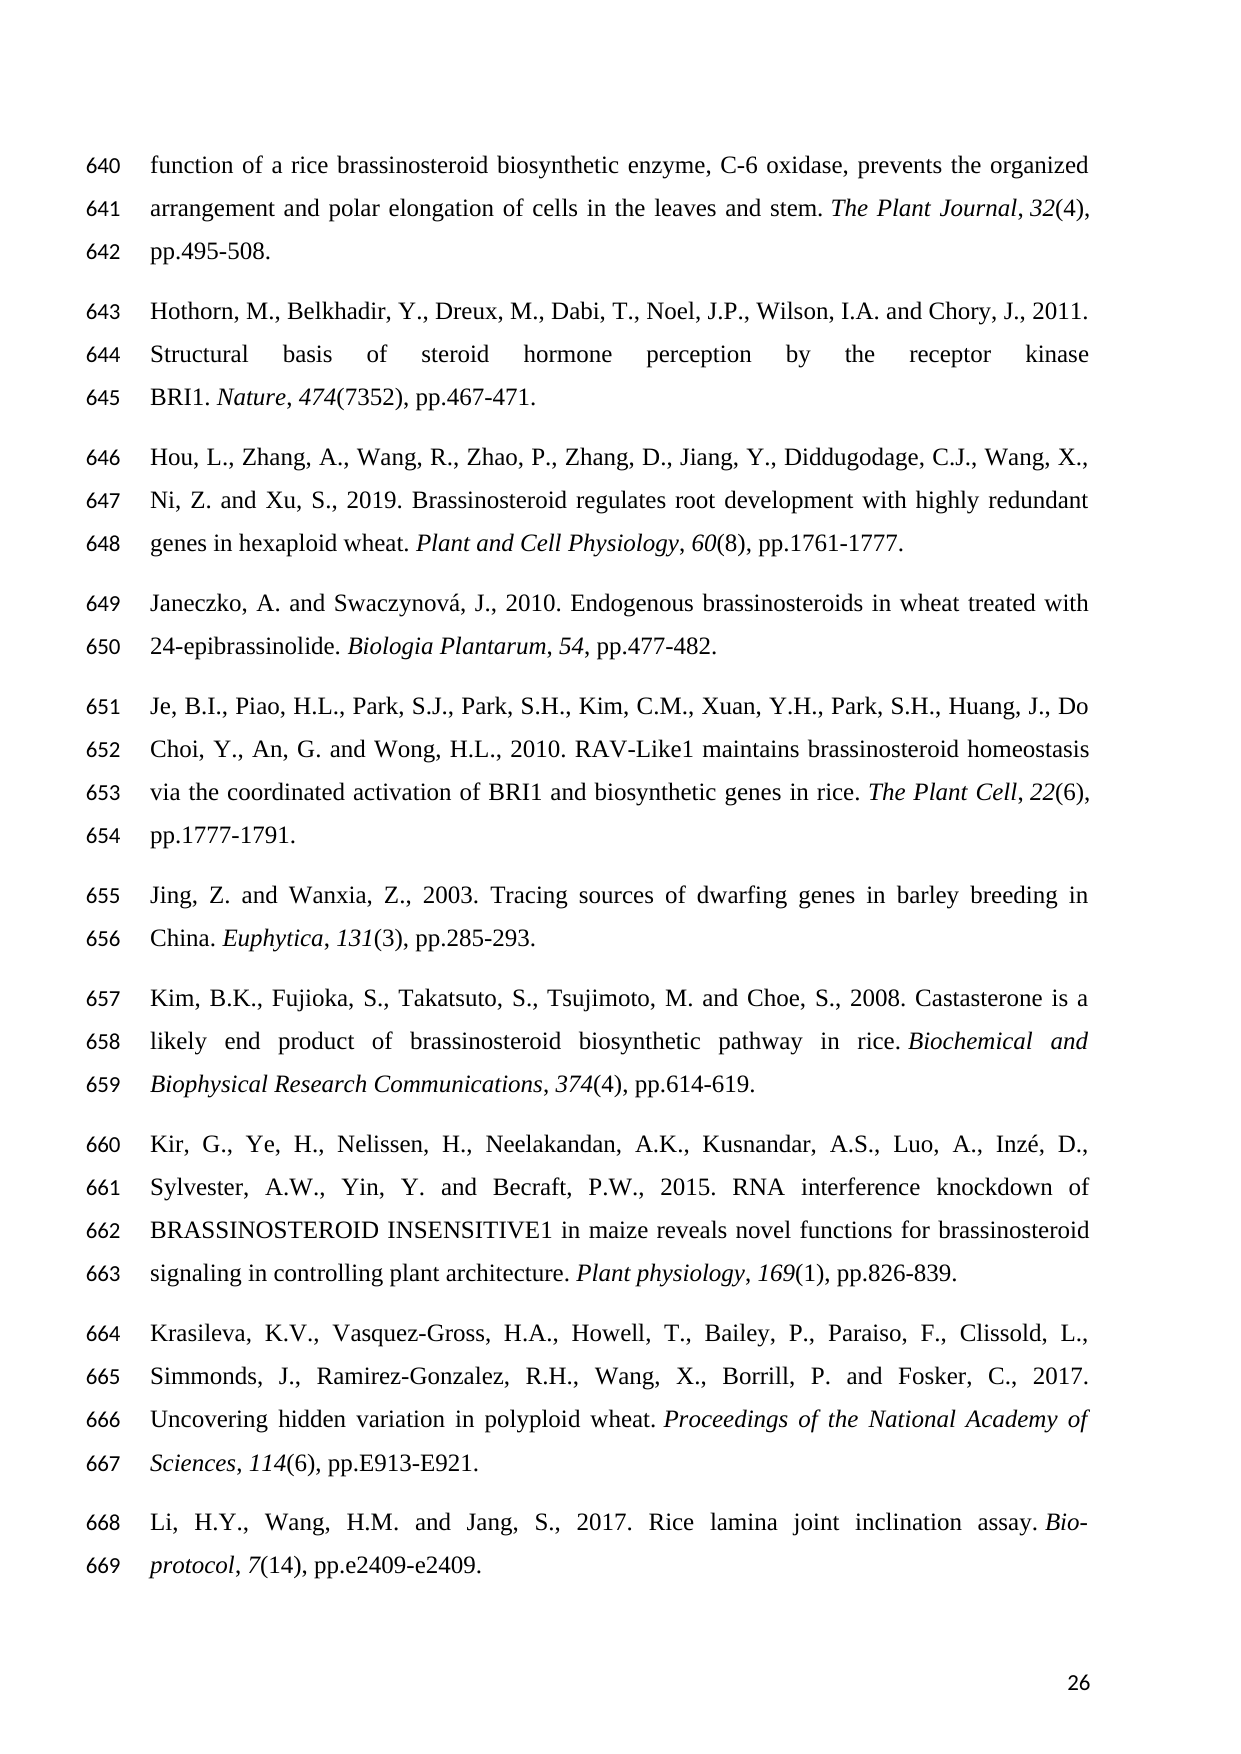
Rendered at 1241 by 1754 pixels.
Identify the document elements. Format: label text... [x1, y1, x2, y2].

text Je, B.I., Piao, H.L., Park, S.J., Park, S.H., Kim, C.M., Xuan, Y.H., Park, S.H., Huang, J., Do Choi, Y., An, G. and Wong, H.L., 2010. RAV-Like1 maintains brassinosteroid homeostasis via the coordinated activation of BRI1 and biosynthetic genes in rice. The Plant Cell, 22(6), pp.1777-1791. [150, 691, 1090, 849]
text Hothorn, M., Belkhadir, Y., Dreux, M., Dabi, T., Noel, J.P., Wilson, I.A. and Chory, J., 2011. Structural basis of steroid hormone perception by the receptor kinase BRI1. Nature, 474(7352), pp.467-471. [150, 296, 1090, 411]
text Hou, L., Zhang, A., Wang, R., Zhao, P., Zhang, D., Jiang, Y., Diddugodage, C.J., Wang, X., Ni, Z. and Xu, S., 2019. Brassinosteroid regulates root development with highly redundant genes in hexaploid wheat. Plant and Cell Physiology, 60(8), pp.1761-1777. [150, 442, 1090, 557]
text Kir, G., Ye, H., Nelissen, H., Neelakandan, A.K., Kusnandar, A.S., Luo, A., Inzé, D., Sylvester, A.W., Yin, Y. and Becraft, P.W., 2015. RNA interference knockdown of BRASSINOSTEROID INSENSITIVE1 in maize reveals novel functions for brassinosteroid signaling in controlling plant architecture. Plant physiology, 169(1), pp.826-839. [150, 1129, 1090, 1287]
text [150, 150, 1090, 265]
text Li, H.Y., Wang, H.M. and Jang, S., 2017. Rice lamina joint inclination assay. Bio-protocol, 7(14), pp.e2409-e2409. [150, 1507, 1090, 1579]
text Kim, B.K., Fujioka, S., Takatsuto, S., Tsujimoto, M. and Choe, S., 2008. Castasterone is a likely end product of brassinosteroid biosynthetic pathway in rice. Biochemical and Biophysical Research Communications, 374(4), pp.614-619. [150, 983, 1090, 1098]
text Janeczko, A. and Swaczynová, J., 2010. Endogenous brassinosteroids in wheat treated with 24-epibrassinolide. Biologia Plantarum, 54, pp.477-482. [150, 588, 1090, 660]
text Jing, Z. and Wanxia, Z., 2003. Tracing sources of dwarfing genes in barley breeding in China. Euphytica, 131(3), pp.285-293. [150, 880, 1090, 952]
text Krasileva, K.V., Vasquez-Gross, H.A., Howell, T., Bailey, P., Paraiso, F., Clissold, L., Simmonds, J., Ramirez-Gonzalez, R.H., Wang, X., Borrill, P. and Fosker, C., 2017. Uncovering hidden variation in polyploid wheat. Proceedings of the National Academy of Sciences, 114(6), pp.E913-E921. [150, 1318, 1090, 1476]
